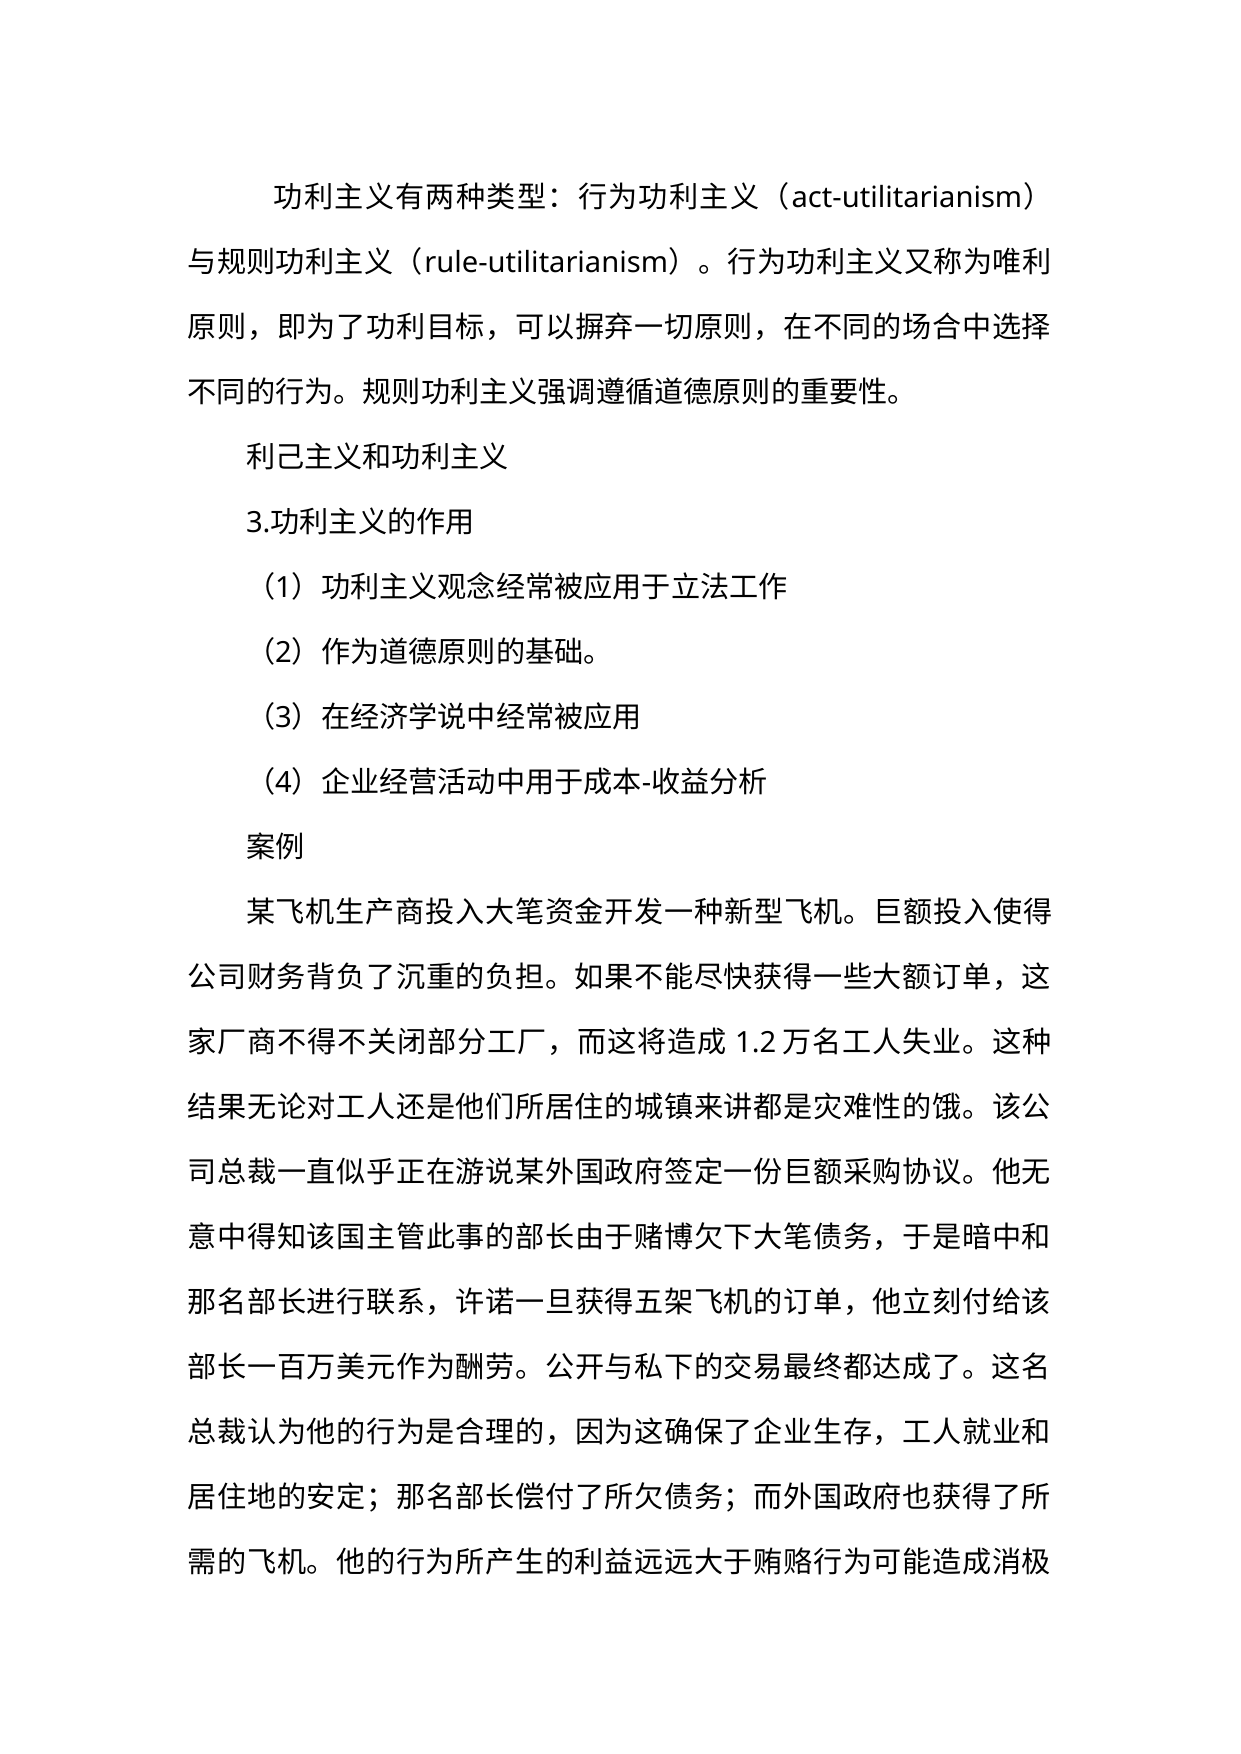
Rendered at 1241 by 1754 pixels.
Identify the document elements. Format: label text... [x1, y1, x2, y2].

text 3.功利主义的作用 [187, 487, 1053, 552]
text 利己主义和功利主义 [187, 422, 1053, 487]
text （2）作为道德原则的基础。 [187, 617, 1053, 682]
text 功利主义有两种类型：行为功利主义（act-utilitarianism）与规则功利主义（rule-utilitarianism）。行为功利主义又称为唯利原则，即为了功利目标，可以摒弃一切原则，在不同的场合中选择不同的行为。规则功利主义强调遵循道德原则的重要性。 [187, 162, 1053, 422]
text （1）功利主义观念经常被应用于立法工作 [187, 552, 1053, 617]
text （3）在经济学说中经常被应用 [187, 682, 1053, 747]
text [187, 877, 1053, 1592]
text （4）企业经营活动中用于成本-收益分析 [187, 747, 1053, 812]
text 案例 [187, 812, 1053, 877]
